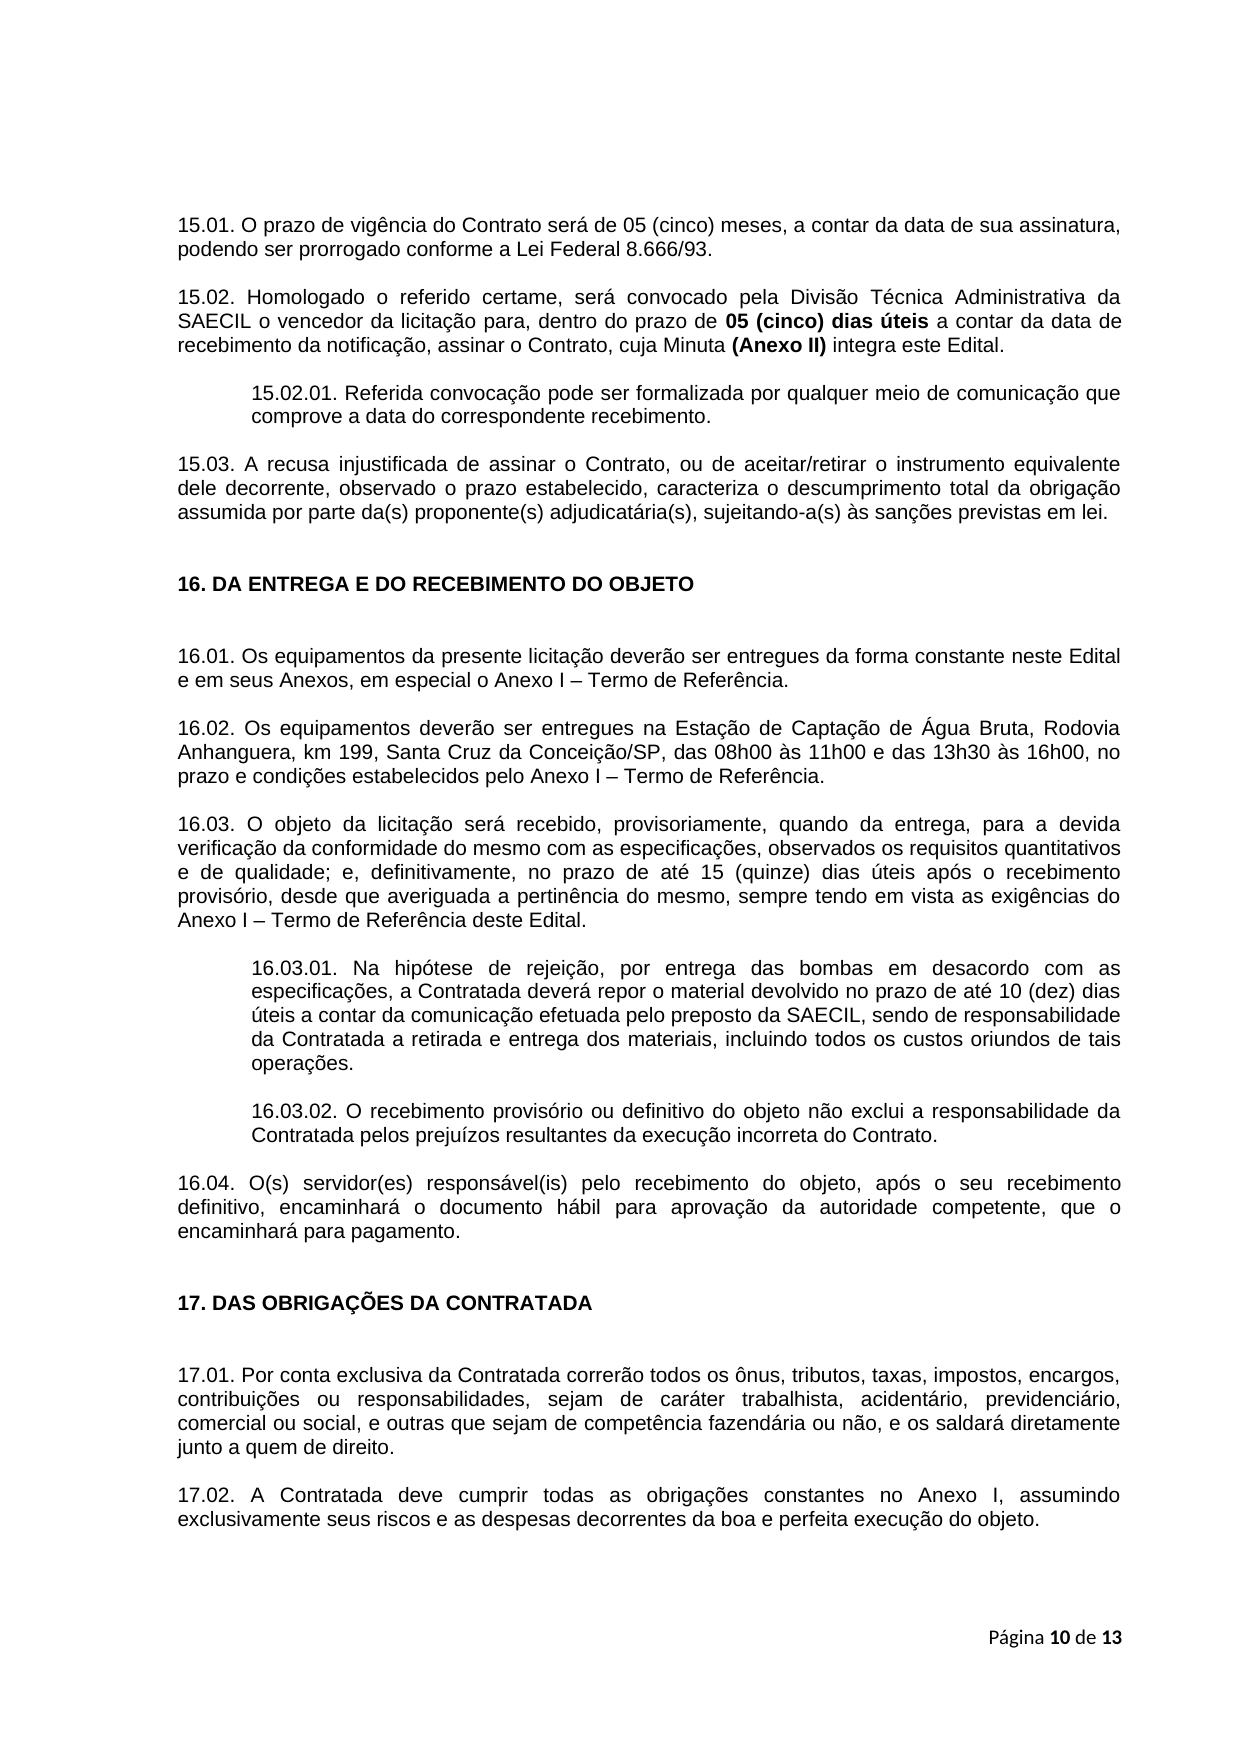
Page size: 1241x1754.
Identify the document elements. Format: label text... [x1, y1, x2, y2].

text 15.01. O prazo de vigência do Contrato será de 05 (cinco) meses, a contar da data de sua assinatura, podendo ser prorrogado conforme a Lei Federal 8.666/93. [177, 213, 1122, 261]
text 16.03. O objeto da licitação será recebido, provisoriamente, quando da entrega, para a devida verificação da conformidade do mesmo com as especificações, observados os requisitos quantitativos e de qualidade; e, definitivamente, no prazo de até 15 (quinze) dias úteis após o recebimento provisório, desde que averiguada a pertinência do mesmo, sempre tendo em vista as exigências do Anexo I – Termo de Referência deste Edital. [177, 812, 1122, 931]
text 15.02. Homologado o referido certame, será convocado pela Divisão Técnica Administrativa da SAECIL o vencedor da licitação para, dentro do prazo de 05 (cinco) dias úteis a contar da data de recebimento da notificação, assinar o Contrato, cuja Minuta (Anexo II) integra este Edital. [177, 284, 1122, 356]
text 16.03.02. O recebimento provisório ou definitivo do objeto não exclui a responsabilidade da Contratada pelos prejuízos resultantes da execução incorreta do Contrato. [251, 1099, 1122, 1147]
text 16.04. O(s) servidor(es) responsável(is) pelo recebimento do objeto, após o seu recebimento definitivo, encaminhará o documento hábil para aprovação da autoridade competente, que o encaminhará para pagamento. [177, 1171, 1122, 1243]
text 16.02. Os equipamentos deverão ser entregues na Estação de Captação de Água Bruta, Rodovia Anhanguera, km 199, Santa Cruz da Conceição/SP, das 08h00 às 11h00 e das 13h30 às 16h00, no prazo e condições estabelecidos pelo Anexo I – Termo de Referência. [177, 716, 1122, 788]
text 16.03.01. Na hipótese de rejeição, por entrega das bombas em desacordo com as especificações, a Contratada deverá repor o material devolvido no prazo de até 10 (dez) dias úteis a contar da comunicação efetuada pelo preposto da SAECIL, sendo de responsabilidade da Contratada a retirada e entrega dos materiais, incluindo todos os custos oriundos de tais operações. [251, 955, 1122, 1075]
text 15.03. A recusa injustificada de assinar o Contrato, ou de aceitar/retirar o instrumento equivalente dele decorrente, observado o prazo estabelecido, caracteriza o descumprimento total da obrigação assumida por parte da(s) proponente(s) adjudicatária(s), sujeitando-a(s) às sanções previstas em lei. [177, 452, 1122, 524]
text 16.01. Os equipamentos da presente licitação deverão ser entregues da forma constante neste Edital e em seus Anexos, em especial o Anexo I – Termo de Referência. [177, 644, 1122, 692]
text 16. DA ENTREGA E DO RECEBIMENTO DO OBJETO [177, 572, 1122, 596]
text 17.02. A Contratada deve cumprir todas as obrigações constantes no Anexo I, assumindo exclusivamente seus riscos e as despesas decorrentes da boa e perfeita execução do objeto. [177, 1482, 1122, 1530]
text 15.02.01. Referida convocação pode ser formalizada por qualquer meio de comunicação que comprove a data do correspondente recebimento. [251, 380, 1122, 428]
text 17.01. Por conta exclusiva da Contratada correrão todos os ônus, tributos, taxas, impostos, encargos, contribuições ou responsabilidades, sejam de caráter trabalhista, acidentário, previdenciário, comercial ou social, e outras que sejam de competência fazendária ou não, e os saldará diretamente junto a quem de direito. [177, 1363, 1122, 1458]
text 17. DAS OBRIGAÇÕES DA CONTRATADA [177, 1291, 1122, 1315]
